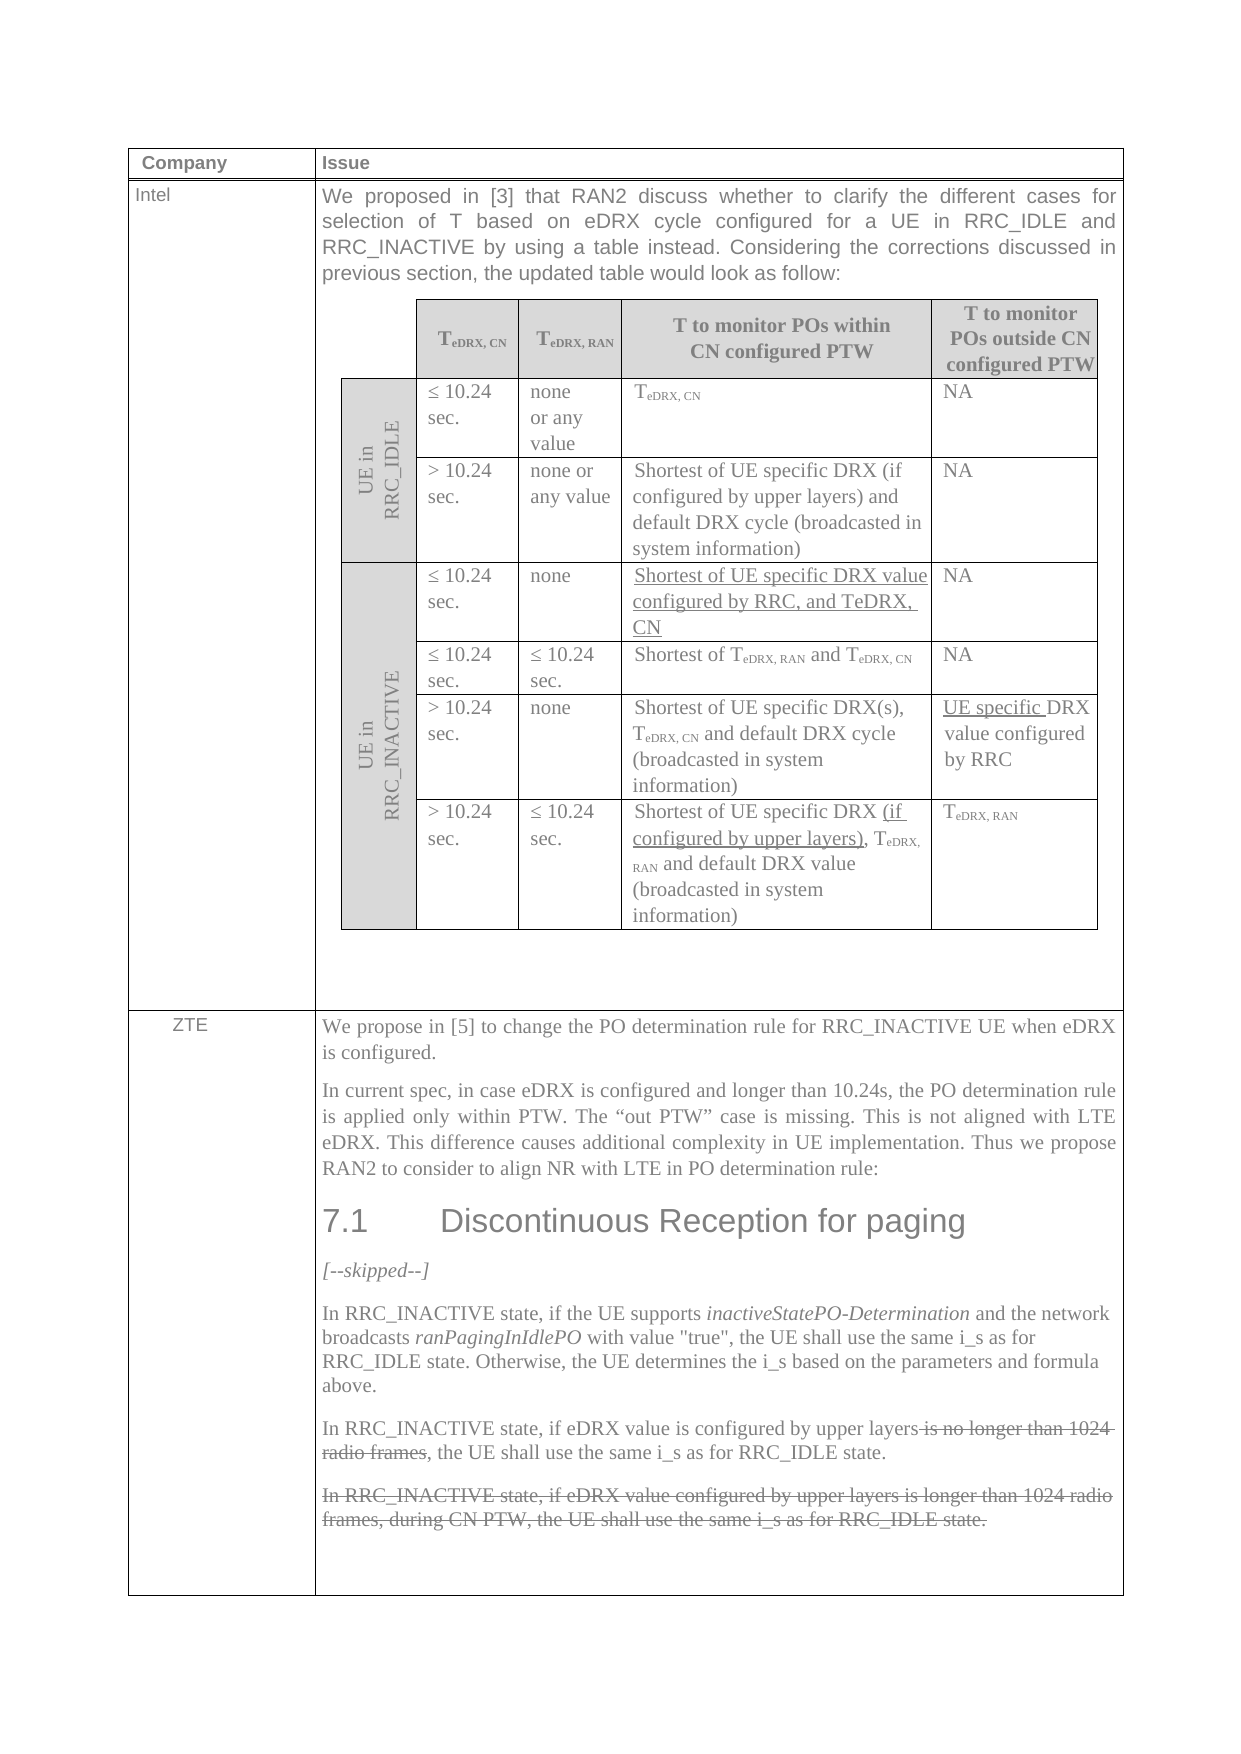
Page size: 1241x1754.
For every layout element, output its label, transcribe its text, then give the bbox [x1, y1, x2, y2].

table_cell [316, 1011, 1123, 1595]
table_cell ZTE [129, 1011, 315, 1595]
table_header Company [129, 149, 315, 177]
table_cell Intel [129, 181, 315, 1010]
table_cell We proposed in [3] that RAN2 discuss whether to clarify the different cases for selection of T based on eDRX cycle configured for a UE in RRC_IDLE and RRC_INACTIVE by using a table instead. Considering the corrections discussed in previous section, the updated table would look as follow: [316, 181, 1123, 1010]
table_header Issue [316, 149, 1123, 177]
